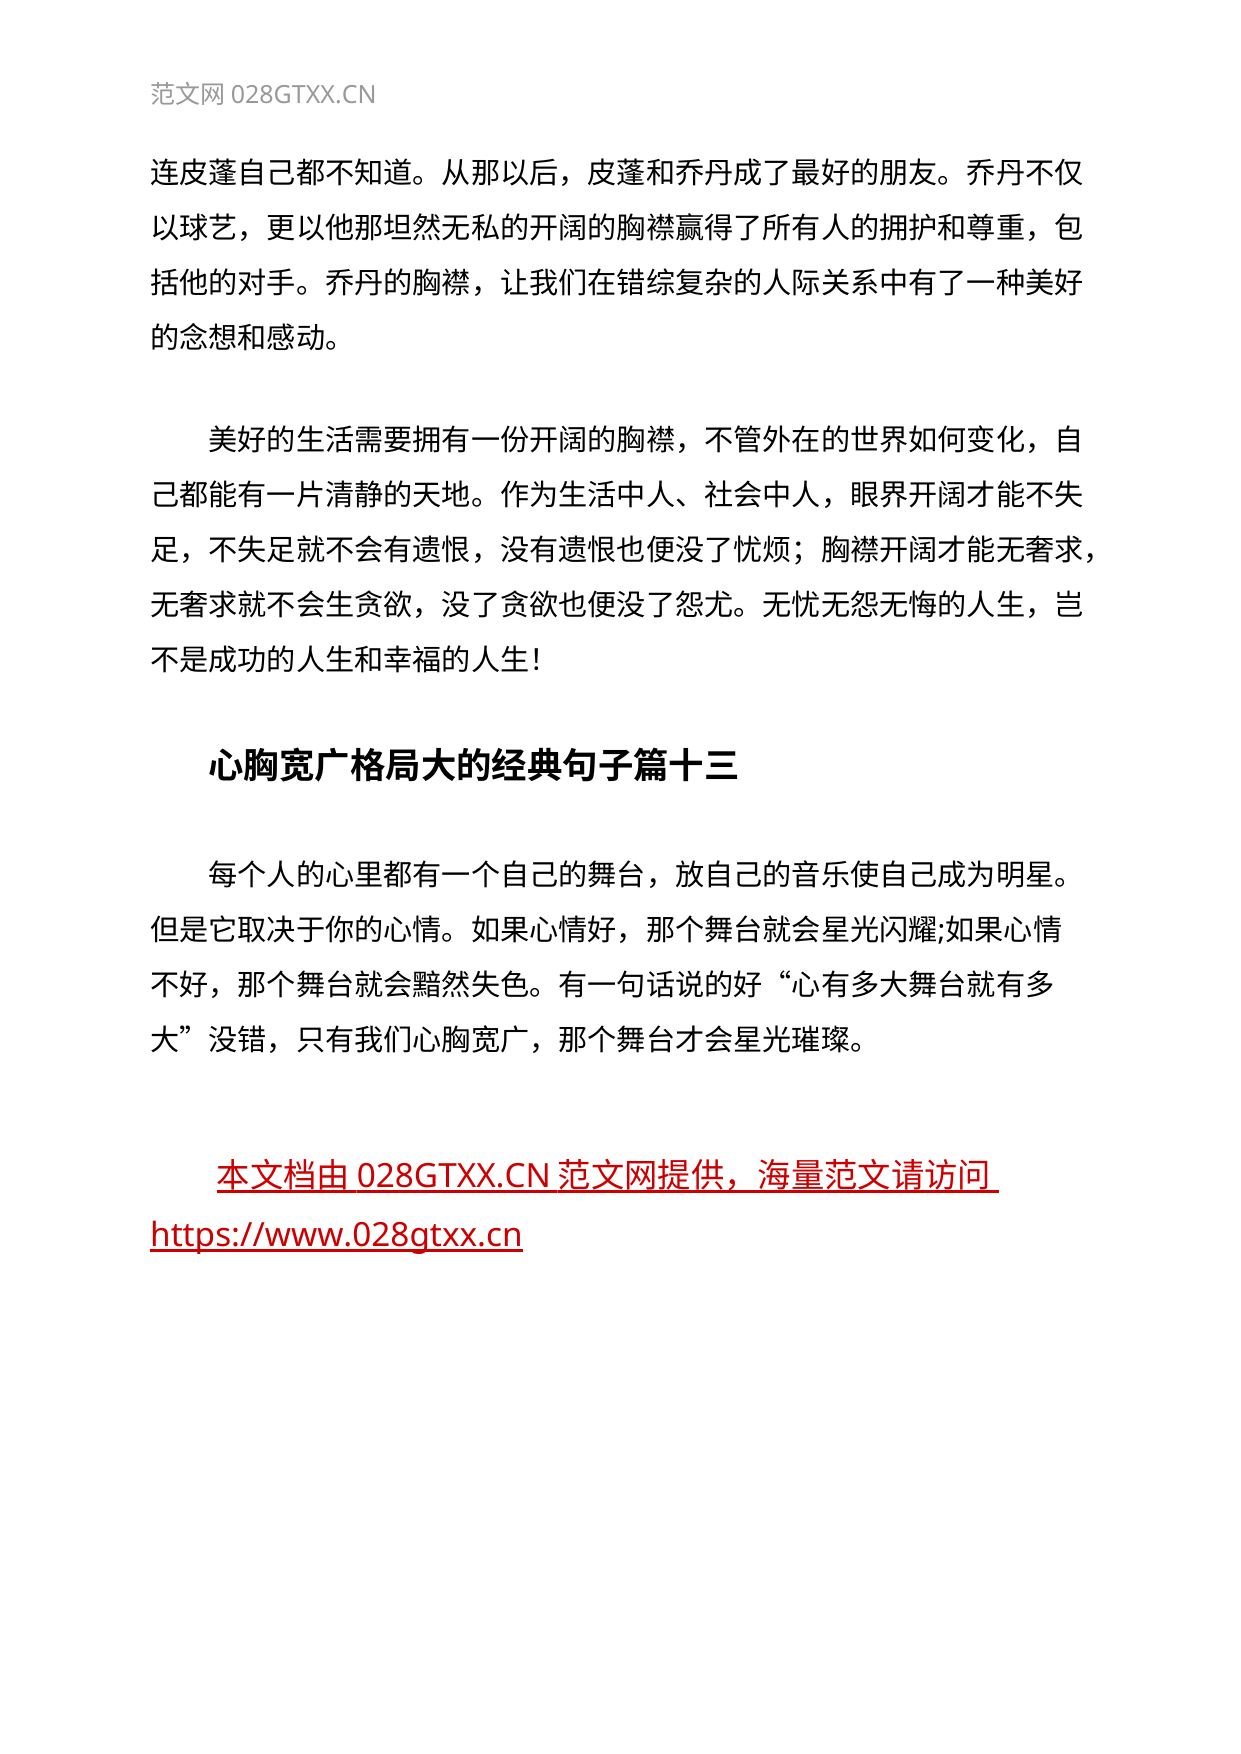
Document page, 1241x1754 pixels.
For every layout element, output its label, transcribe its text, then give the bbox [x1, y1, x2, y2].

text 每个人的心里都有一个自己的舞台，放自己的音乐使自己成为明星。但是它取决于你的心情。如果心情好，那个舞台就会星光闪耀;如果心情不好，那个舞台就会黯然失色。有一句话说的好“心有多大舞台就有多大”没错，只有我们心胸宽广，那个舞台才会星光璀璨。 [150, 851, 1090, 1058]
text 本文档由028GTXX.CN范文网提供，海量范文请访问 https://www.028gtxx.cn [150, 1149, 1090, 1256]
text 美好的生活需要拥有一份开阔的胸襟，不管外在的世界如何变化，自己都能有一片清静的天地。作为生活中人、社会中人，眼界开阔才能不失足，不失足就不会有遗恨，没有遗恨也便没了忧烦；胸襟开阔才能无奢求，无奢求就不会生贪欲，没了贪欲也便没了怨尤。无忧无怨无悔的人生，岂不是成功的人生和幸福的人生！ [150, 416, 1090, 678]
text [150, 150, 1090, 357]
text 心胸宽广格局大的经典句子篇十三 [150, 738, 1090, 789]
